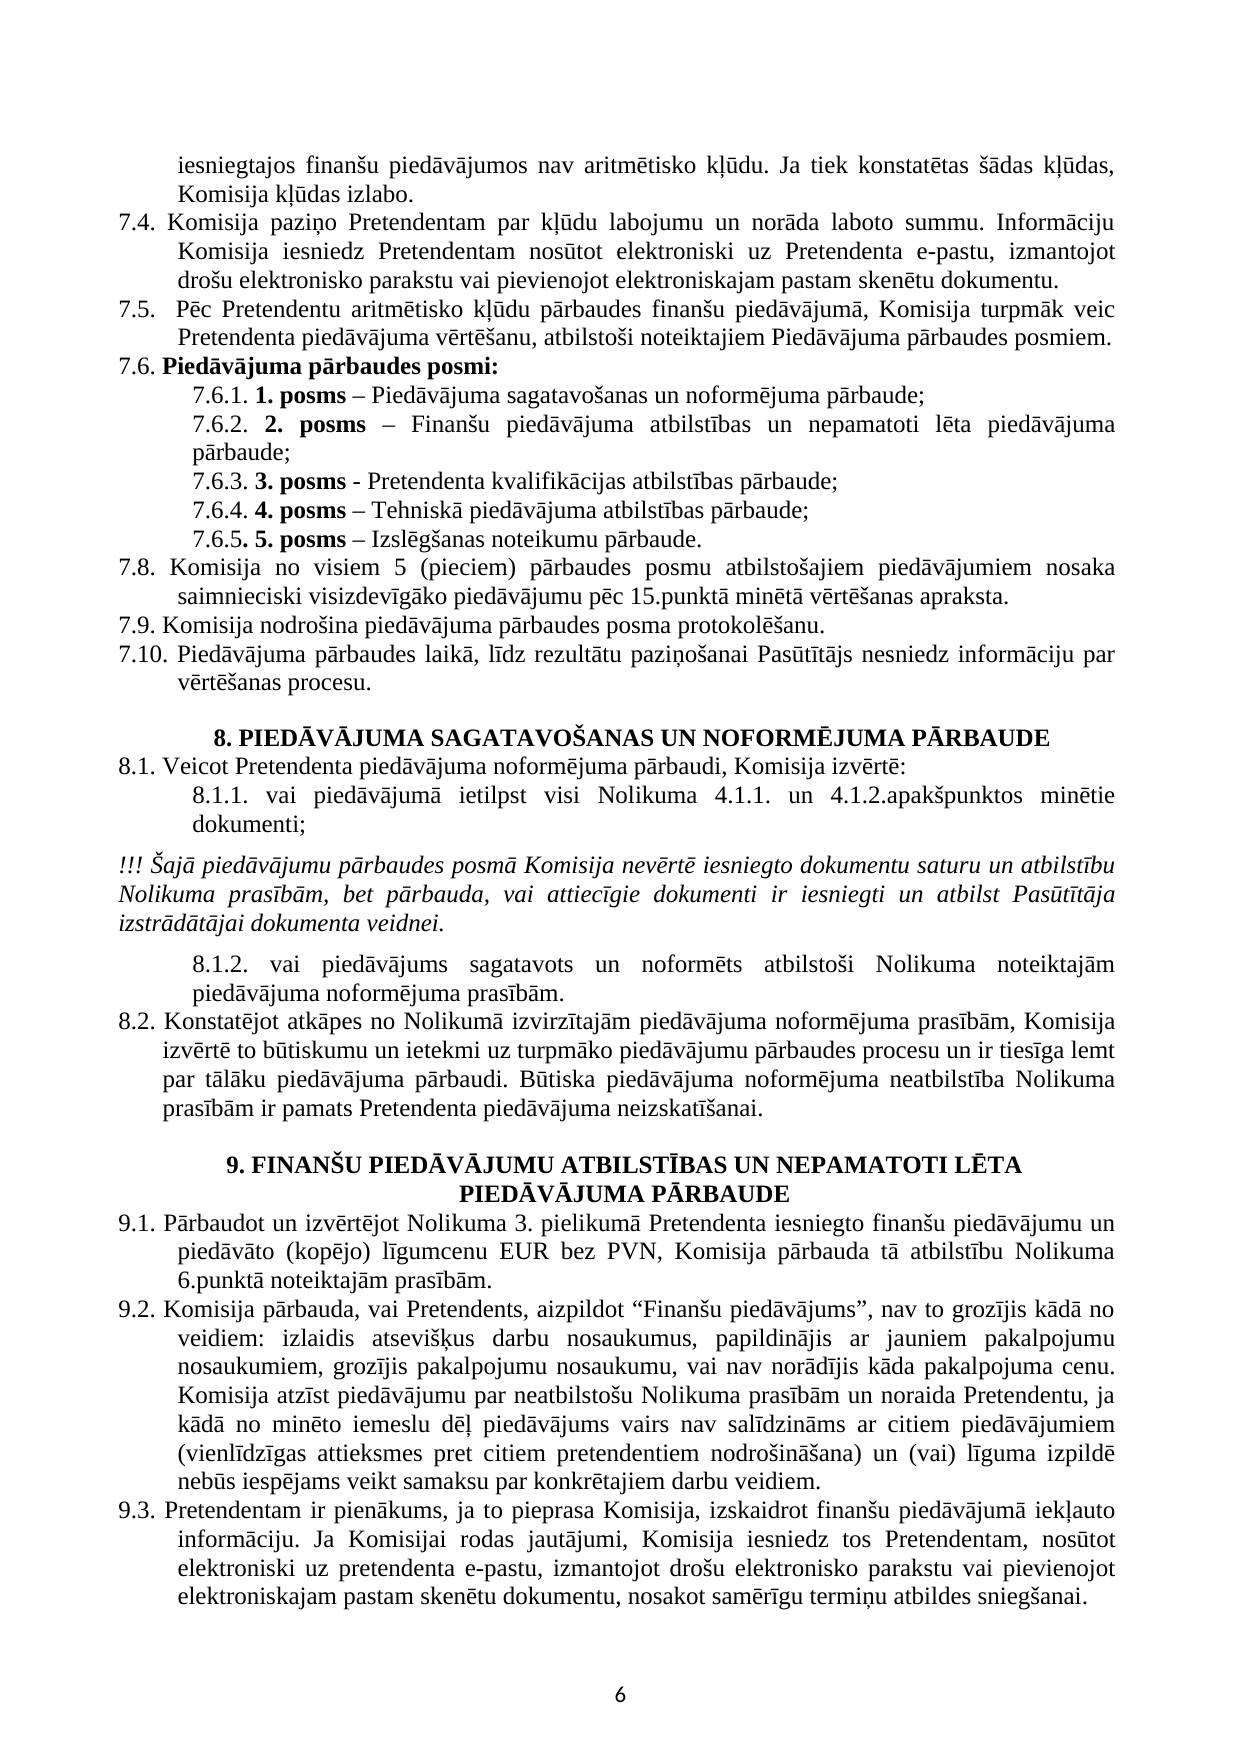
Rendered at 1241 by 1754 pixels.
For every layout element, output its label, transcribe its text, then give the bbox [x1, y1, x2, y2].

text !!! Šajā piedāvājumu pārbaudes posmā Komisija nevērtē iesniegto dokumentu saturu un atbilstību Nolikuma prasībām, bet pārbauda, vai attiecīgie dokumenti ir iesniegti un atbilst Pasūtītāja izstrādātājai dokumenta veidnei. [118, 850, 1116, 936]
text 8.2. Konstatējot atkāpes no Nolikumā izvirzītajām piedāvājuma noformējuma prasībām, Komisija izvērtē to būtiskumu un ietekmi uz turpmāko piedāvājumu pārbaudes procesu un ir tiesīga lemt par tālāku piedāvājuma pārbaudi. Būtiska piedāvājuma noformējuma neatbilstība Nolikuma prasībām ir pamats Pretendenta piedāvājuma neizskatīšanai. [118, 1006, 1116, 1121]
list 8. PIEDĀVĀJUMA Sagatavošanas un NOFORMĒJUMA PĀRBAUDE [148, 723, 1116, 751]
text 7.4. Komisija paziņo Pretendentam par kļūdu labojumu un norāda laboto summu. Informāciju Komisija iesniedz Pretendentam nosūtot elektroniski uz Pretendenta e-pastu, izmantojot drošu elektronisko parakstu vai pievienojot elektroniskajam pastam skenētu dokumentu. [118, 207, 1116, 294]
text 9.2. Komisija pārbauda, vai Pretendents, aizpildot “Finanšu piedāvājums”, nav to grozījis kādā no veidiem: izlaidis atsevišķus darbu nosaukumus, papildinājis ar jauniem pakalpojumu nosaukumiem, grozījis pakalpojumu nosaukumu, vai nav norādījis kāda pakalpojuma cenu. Komisija atzīst piedāvājumu par neatbilstošu Nolikuma prasībām un noraida Pretendentu, ja kādā no minēto iemeslu dēļ piedāvājums vairs nav salīdzināms ar citiem piedāvājumiem (vienlīdzīgas attieksmes pret citiem pretendentiem nodrošināšana) un (vai) līguma izpildē nebūs iespējams veikt samaksu par konkrētajiem darbu veidiem. [118, 1294, 1116, 1495]
text 7.6.5. 5. posms – Izslēgšanas noteikumu pārbaude. [192, 524, 1116, 552]
text 7.9. Komisija nodrošina piedāvājuma pārbaudes posma protokolēšanu. [118, 610, 1116, 639]
text 7.6. Piedāvājuma pārbaudes posmi: [118, 351, 1116, 380]
text 7.10. Piedāvājuma pārbaudes laikā, līdz rezultātu paziņošanai Pasūtītājs nesniedz informāciju par vērtēšanas procesu. [118, 639, 1116, 696]
text 7.6.1. 1. posms – Piedāvājuma sagatavošanas un noformējuma pārbaude; [192, 380, 1116, 409]
text 7.6.2. 2. posms – Finanšu piedāvājuma atbilstības un nepamatoti lēta piedāvājuma pārbaude; [192, 409, 1116, 466]
text 7.8. Komisija no visiem 5 (pieciem) pārbaudes posmu atbilstošajiem piedāvājumiem nosaka saimnieciski visizdevīgāko piedāvājumu pēc 15.punktā minētā vērtēšanas apraksta. [118, 552, 1116, 610]
text 9.3. Pretendentam ir pienākums, ja to pieprasa Komisija, izskaidrot finanšu piedāvājumā iekļauto informāciju. Ja Komisijai rodas jautājumi, Komisija iesniedz tos Pretendentam, nosūtot elektroniski uz pretendenta e-pastu, izmantojot drošu elektronisko parakstu vai pievienojot elektroniskajam pastam skenētu dokumentu, nosakot samērīgu termiņu atbildes sniegšanai. [118, 1495, 1116, 1610]
text 8.1. Veicot Pretendenta piedāvājuma noformējuma pārbaudi, Komisija izvērtē: [118, 751, 1116, 780]
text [118, 150, 1116, 207]
text 7.5. Pēc Pretendentu aritmētisko kļūdu pārbaudes finanšu piedāvājumā, Komisija turpmāk veic Pretendenta piedāvājuma vērtēšanu, atbilstoši noteiktajiem Piedāvājuma pārbaudes posmiem. [118, 294, 1116, 351]
text 7.6.4. 4. posms – Tehniskā piedāvājuma atbilstības pārbaude; [192, 495, 1116, 524]
text 8.1.1. vai piedāvājumā ietilpst visi Nolikuma 4.1.1. un 4.1.2.apakšpunktos minētie dokumenti; [192, 780, 1116, 838]
text 9.1. Pārbaudot un izvērtējot Nolikuma 3. pielikumā Pretendenta iesniegto finanšu piedāvājumu un piedāvāto (kopējo) līgumcenu EUR bez PVN, Komisija pārbauda tā atbilstību Nolikuma 6.punktā noteiktajām prasībām. [118, 1208, 1116, 1294]
text 8.1.2. vai piedāvājums sagatavots un noformēts atbilstoši Nolikuma noteiktajām piedāvājuma noformējuma prasībām. [192, 949, 1116, 1006]
text 9. FINANŠU PIEDĀVĀJUMU ATBILSTĪBAS UN NEPAMATOTI LĒTA PIEDĀVĀJUMA PĀRBAUDE [133, 1150, 1116, 1208]
text 7.6.3. 3. posms - Pretendenta kvalifikācijas atbilstības pārbaude; [192, 466, 1116, 495]
